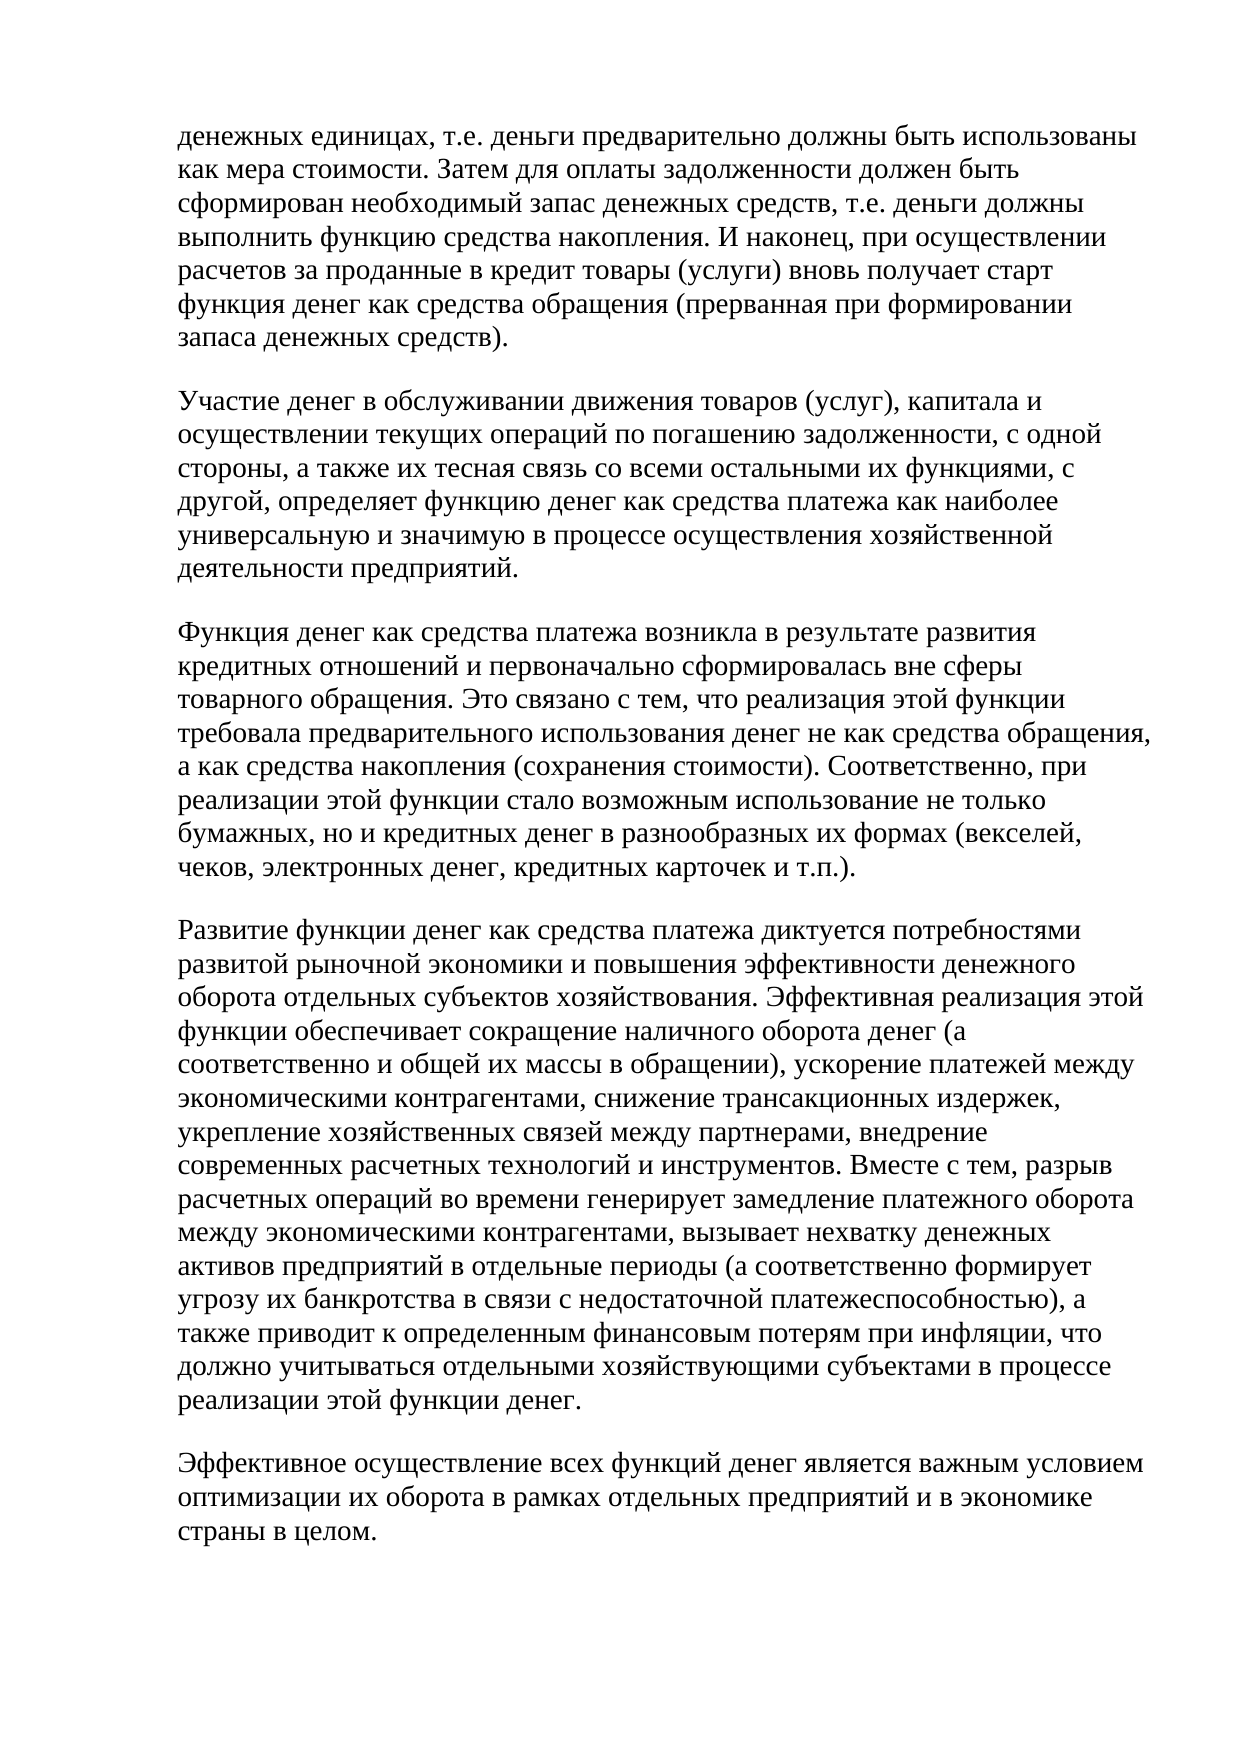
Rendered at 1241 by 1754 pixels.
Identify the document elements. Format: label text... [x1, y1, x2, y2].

text Эффективное осуществление всех функций денег является важным условием оптимизации их оборота в рамках отдельных предприятий и в экономике страны в целом. [177, 1446, 1152, 1546]
text Функция денег как средства платежа возникла в результате развития кредитных отношений и первоначально сформировалась вне сферы товарного обращения. Это связано с тем, что реализация этой функции требовала предварительного использования денег не как средства обращения, а как средства накопления (сохранения стоимости). Соответственно, при реализации этой функции стало возможным использование не только бумажных, но и кредитных денег в разнообразных их формах (векселей, чеков, электронных денег, кредитных карточек и т.п.). [177, 614, 1152, 882]
text Участие денег в обслуживании движения товаров (услуг), капитала и осуществлении текущих операций по погашению задолженности, с одной стороны, а также их тесная связь со всеми остальными их функциями, с другой, определяет функцию денег как средства платежа как наиболее универсальную и значимую в процессе осуществления хозяйственной деятельности предприятий. [177, 383, 1152, 584]
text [177, 118, 1152, 353]
text Развитие функции денег как средства платежа диктуется потребностями развитой рыночной экономики и повышения эффективности денежного оборота отдельных субъектов хозяйствования. Эффективная реализация этой функции обеспечивает сокращение наличного оборота денег (а соответственно и общей их массы в обращении), ускорение платежей между экономическими контрагентами, снижение трансакционных издержек, укрепление хозяйственных связей между партнерами, внедрение современных расчетных технологий и инструментов. Вместе с тем, разрыв расчетных операций во времени генерирует замедление платежного оборота между экономическими контрагентами, вызывает нехватку денежных активов предприятий в отдельные периоды (а соответственно формирует угрозу их банкротства в связи с недостаточной платежеспособностью), а также приводит к определенным финансовым потерям при инфляции, что должно учитываться отдельными хозяйствующими субъектами в процессе реализации этой функции денег. [177, 912, 1152, 1416]
